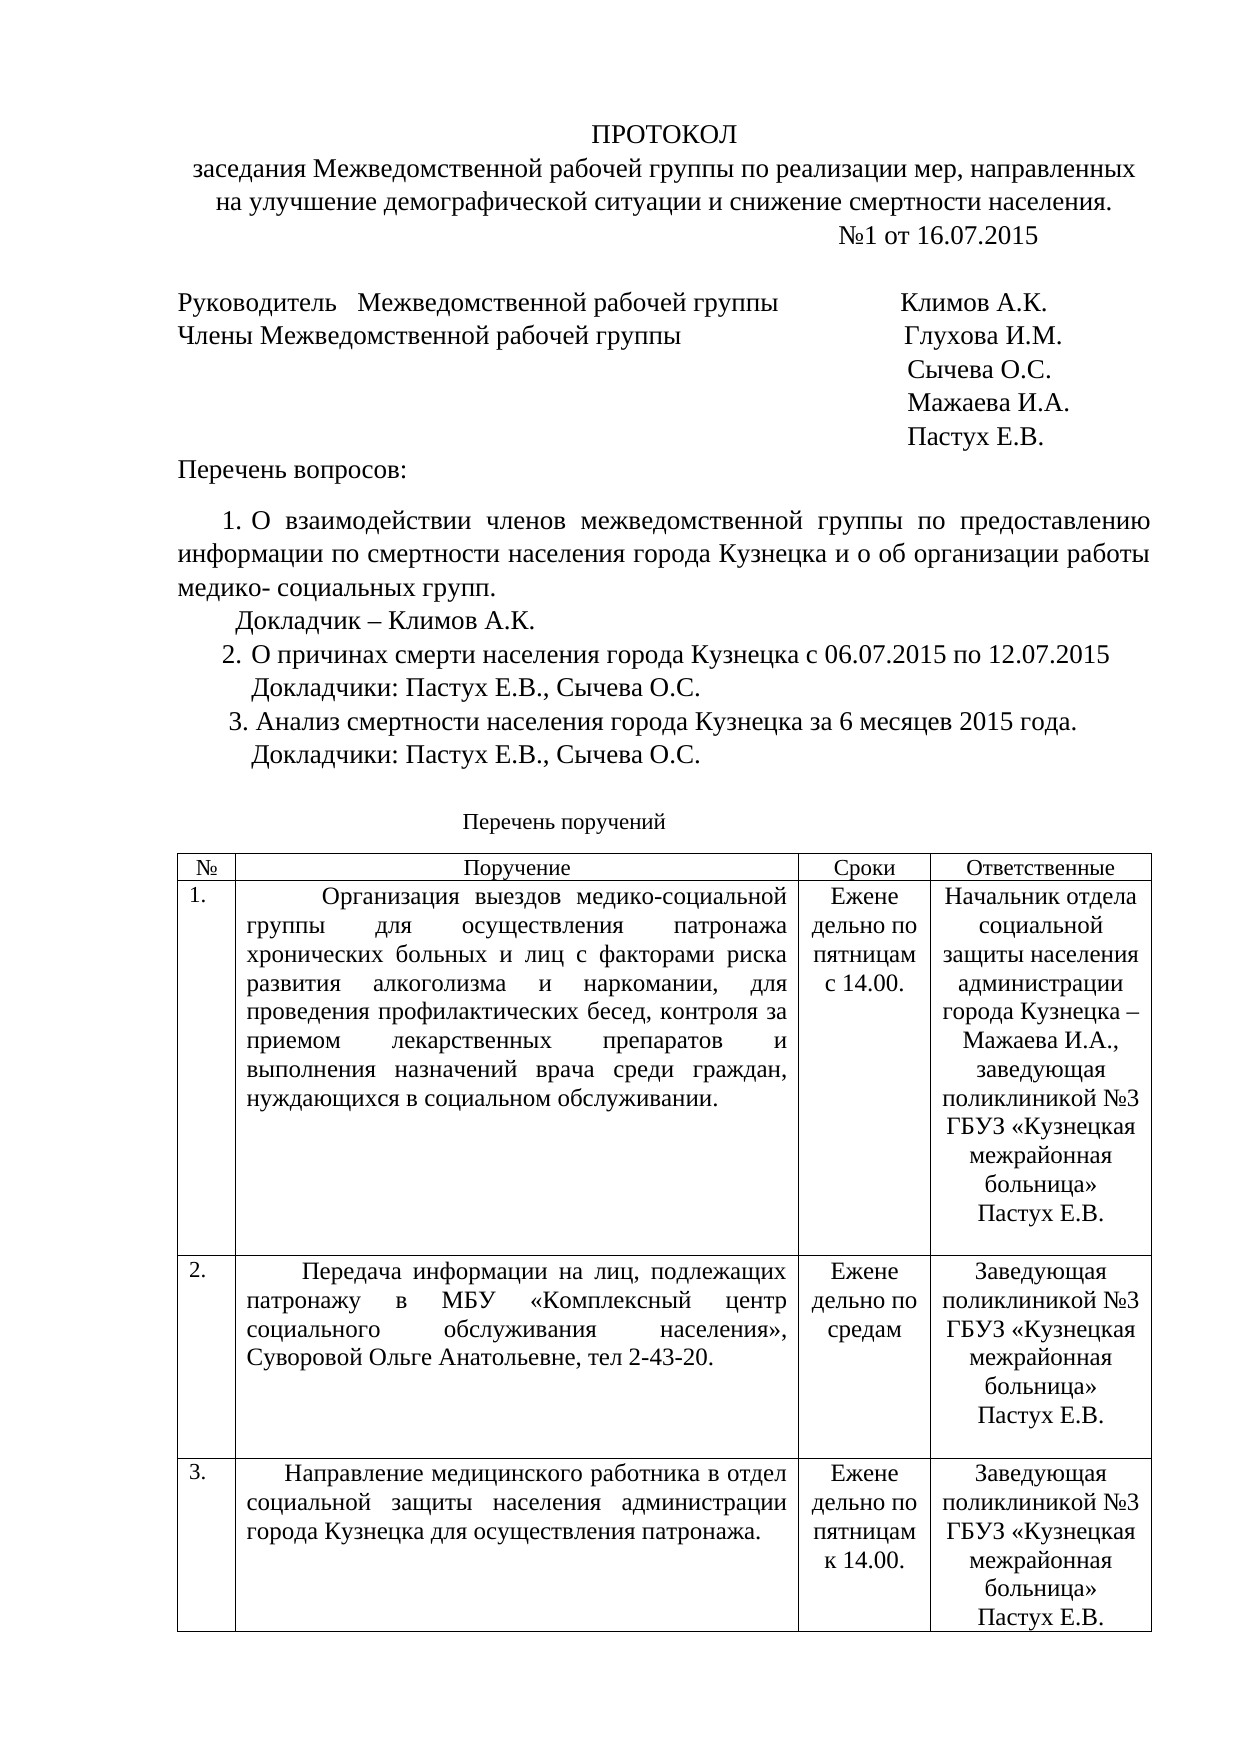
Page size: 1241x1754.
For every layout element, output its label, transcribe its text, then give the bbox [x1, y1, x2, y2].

table_cell 1. [178, 881, 235, 1255]
text Докладчики: Пастух Е.В., Сычева О.С. [177, 738, 1152, 770]
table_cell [236, 1459, 798, 1631]
text Пастух Е.В. [177, 420, 1152, 451]
table_cell Начальник отдела социальной защиты населения администрации города Кузнецка – Мажаева И.А., заведующая поликлиникой №3 ГБУЗ «Кузнецкая межрайонная больница» Пастух Е.В. [931, 881, 1151, 1255]
text Члены Межведомственной рабочей группы Глухова И.М. [177, 319, 1152, 351]
list О взаимодействии членов межведомственной группы по предоставлению информации по смертности населения города Кузнецка и о об организации работы медико- социальных групп. [177, 504, 1152, 602]
text ПРОТОКОЛ [177, 118, 1152, 149]
table_header Ответственные [931, 854, 1151, 880]
text Сычева О.С. [177, 353, 1152, 384]
table_cell 2. [178, 1256, 235, 1457]
text Перечень поручений [177, 808, 1152, 834]
table_cell 3. [178, 1459, 235, 1631]
table_header Поручение [236, 854, 798, 880]
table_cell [931, 1459, 1151, 1631]
text заседания Межведомственной рабочей группы по реализации мер, направленных на улучшение демографической ситуации и снижение смертности населения. [177, 152, 1152, 216]
text Перечень вопросов: [177, 453, 1152, 485]
table_header Сроки [799, 854, 930, 880]
text 3. Анализ смертности населения города Кузнецка за 6 месяцев 2015 года. [215, 705, 1152, 736]
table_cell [799, 1459, 930, 1631]
table_header № [178, 854, 235, 880]
text Мажаева И.А. [177, 386, 1152, 418]
table_cell Ежене дельно по средам [799, 1256, 930, 1457]
table_cell Передача информации на лиц, подлежащих патронажу в МБУ «Комплексный центр социального обслуживания населения», Суворовой Ольге Анатольевне, тел 2-43-20. [236, 1256, 798, 1457]
text Докладчики: Пастух Е.В., Сычева О.С. [177, 671, 1152, 703]
table_cell Заведующая поликлиникой №3 ГБУЗ «Кузнецкая межрайонная больница» Пастух Е.В. [931, 1256, 1151, 1457]
list О причинах смерти населения города Кузнецка с 06.07.2015 по 12.07.2015 [177, 638, 1152, 669]
list Докладчик – Климов А.К. [222, 604, 1152, 636]
text Руководитель Межведомственной рабочей группы Климов А.К. [177, 286, 1152, 317]
text №1 от 16.07.2015 [177, 219, 1152, 250]
table_cell Организация выездов медико-социальной группы для осуществления патронажа хронических больных и лиц с факторами риска развития алкоголизма и наркомании, для проведения профилактических бесед, контроля за приемом лекарственных препаратов и выполнения назначений врача среди граждан, нуждающихся в социальном обслуживании. [236, 881, 798, 1255]
table_cell Ежене дельно по пятницам с 14.00. [799, 881, 930, 1255]
